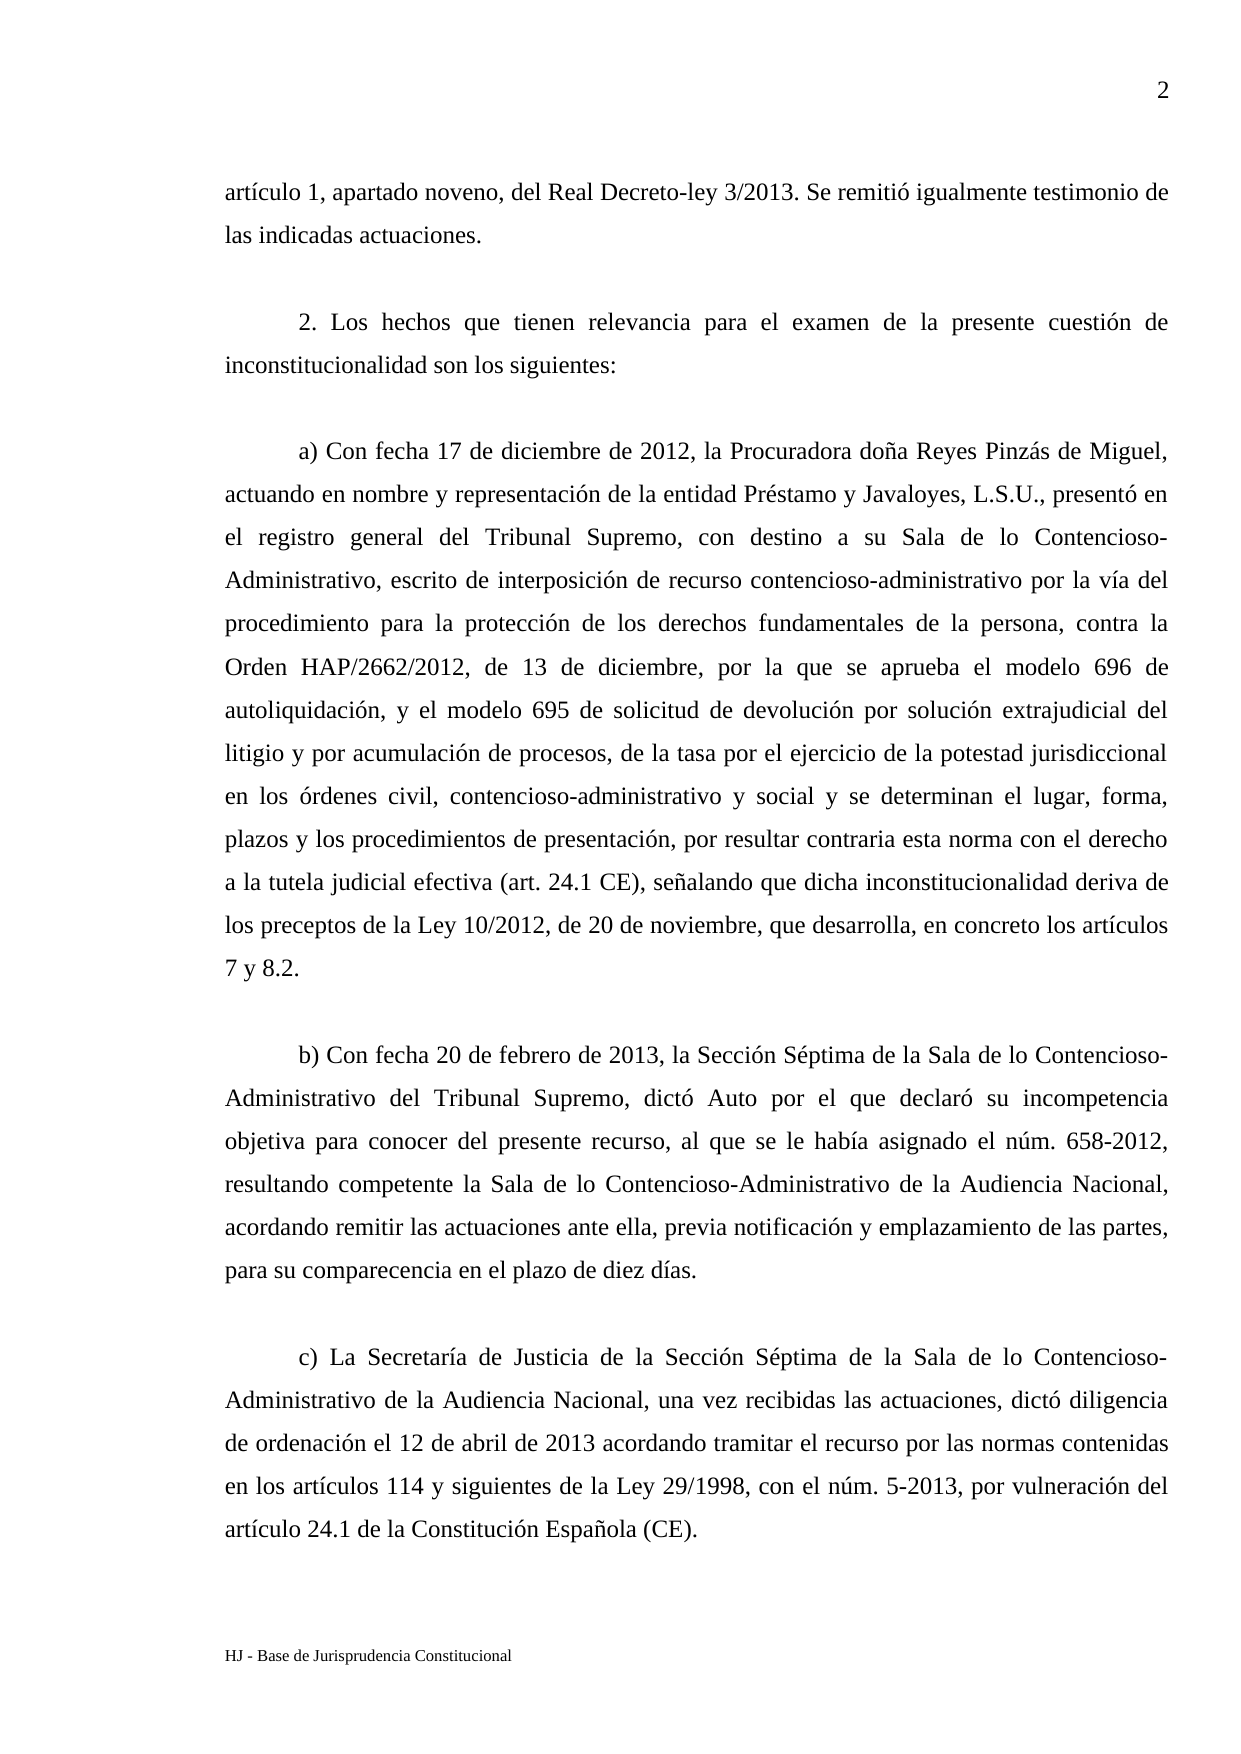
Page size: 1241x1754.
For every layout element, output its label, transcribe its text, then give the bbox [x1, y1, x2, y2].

text b) Con fecha 20 de febrero de 2013, la Sección Séptima de la Sala de lo Contencioso-Administrativo del Tribunal Supremo, dictó Auto por el que declaró su incompetencia objetiva para conocer del presente recurso, al que se le había asignado el núm. 658-2012, resultando competente la Sala de lo Contencioso-Administrativo de la Audiencia Nacional, acordando remitir las actuaciones ante ella, previa notificación y emplazamiento de las partes, para su comparecencia en el plazo de diez días. [224, 1040, 1169, 1284]
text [224, 177, 1169, 249]
text 2. Los hechos que tienen relevancia para el examen de la presente cuestión de inconstitucionalidad son los siguientes: [224, 307, 1169, 378]
text c) La Secretaría de Justicia de la Sección Séptima de la Sala de lo Contencioso-Administrativo de la Audiencia Nacional, una vez recibidas las actuaciones, dictó diligencia de ordenación el 12 de abril de 2013 acordando tramitar el recurso por las normas contenidas en los artículos 114 y siguientes de la Ley 29/1998, con el núm. 5-2013, por vulneración del artículo 24.1 de la Constitución Española (CE). [224, 1342, 1169, 1543]
text a) Con fecha 17 de diciembre de 2012, la Procuradora doña Reyes Pinzás de Miguel, actuando en nombre y representación de la entidad Préstamo y Javaloyes, L.S.U., presentó en el registro general del Tribunal Supremo, con destino a su Sala de lo Contencioso-Administrativo, escrito de interposición de recurso contencioso-administrativo por la vía del procedimiento para la protección de los derechos fundamentales de la persona, contra la Orden HAP/2662/2012, de 13 de diciembre, por la que se aprueba el modelo 696 de autoliquidación, y el modelo 695 de solicitud de devolución por solución extrajudicial del litigio y por acumulación de procesos, de la tasa por el ejercicio de la potestad jurisdiccional en los órdenes civil, contencioso-administrativo y social y se determinan el lugar, forma, plazos y los procedimientos de presentación, por resultar contraria esta norma con el derecho a la tutela judicial efectiva (art. 24.1 CE), señalando que dicha inconstitucionalidad deriva de los preceptos de la Ley 10/2012, de 20 de noviembre, que desarrolla, en concreto los artículos 7 y 8.2. [224, 436, 1169, 982]
